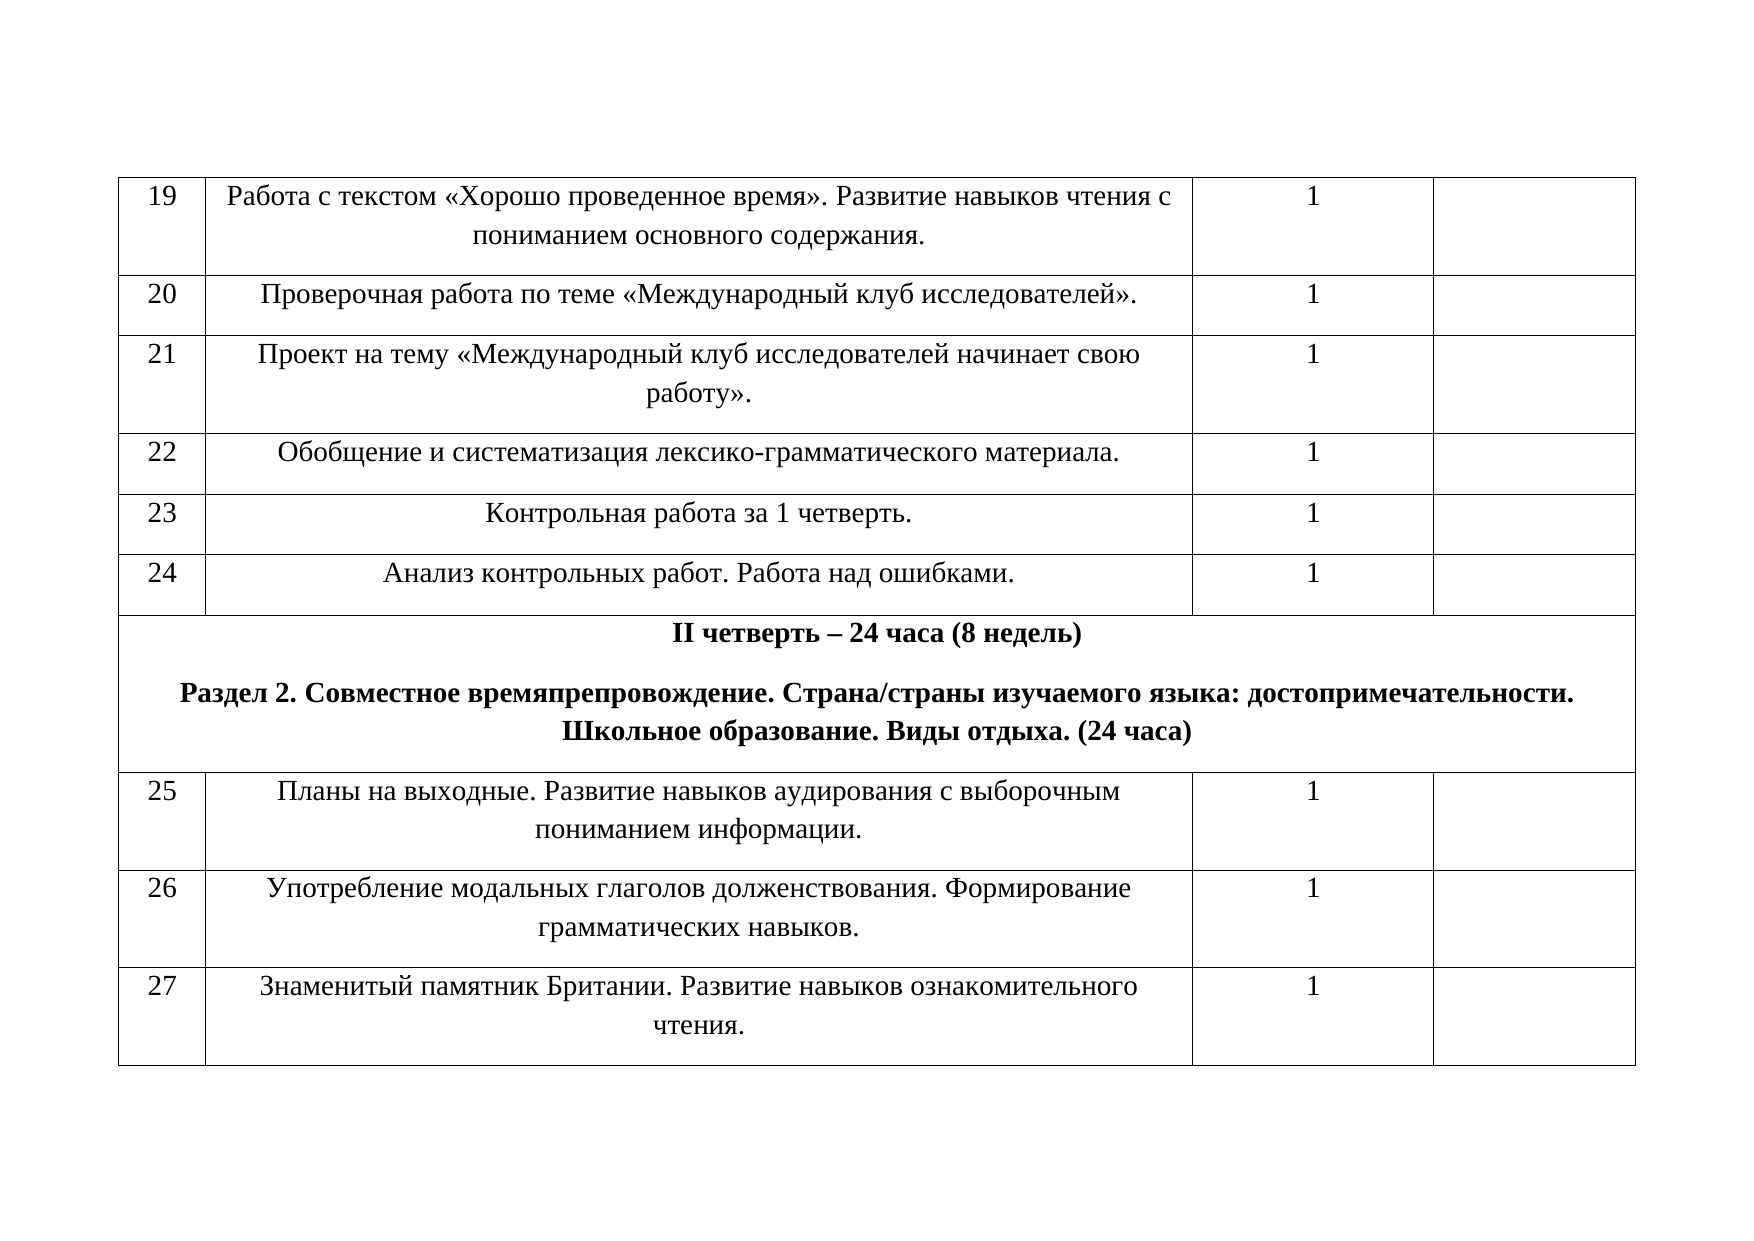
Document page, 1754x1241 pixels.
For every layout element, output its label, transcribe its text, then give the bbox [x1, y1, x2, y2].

table_cell 26 [119, 871, 205, 967]
table_cell Знаменитый памятник Британии. Развитие навыков ознакомительного чтения. [206, 968, 1192, 1065]
table_cell 23 [119, 495, 205, 554]
table_cell [1434, 773, 1635, 869]
table_cell Контрольная работа за 1 четверть. [206, 495, 1192, 554]
table_cell 1 [1193, 555, 1433, 614]
table_cell 27 [119, 968, 205, 1065]
table_cell 25 [119, 773, 205, 869]
table_cell Анализ контрольных работ. Работа над ошибками. [206, 555, 1192, 614]
table_cell [1434, 495, 1635, 554]
table_cell [1434, 178, 1635, 275]
table_cell 1 [1193, 871, 1433, 967]
table_cell [1434, 434, 1635, 494]
table_cell 19 [119, 178, 205, 275]
table_cell 1 [1193, 276, 1433, 335]
table_cell Проверочная работа по теме «Международный клуб исследователей». [206, 276, 1192, 335]
table_cell Планы на выходные. Развитие навыков аудирования с выборочным пониманием информации. [206, 773, 1192, 869]
table_cell 1 [1193, 178, 1433, 275]
table_cell 1 [1193, 968, 1433, 1065]
table_cell 21 [119, 336, 205, 433]
table_cell 1 [1193, 495, 1433, 554]
table_cell [1434, 276, 1635, 335]
table_cell [1434, 968, 1635, 1065]
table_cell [206, 178, 1192, 275]
table_cell 1 [1193, 434, 1433, 494]
table_cell II четверть – 24 часа (8 недель) Раздел 2. Совместное времяпрепровождение. Страна/страны изучаемого языка: достопримечательности. Школьное образование. Виды отдыха. (24 часа) [119, 616, 1635, 772]
table_cell 24 [119, 555, 205, 614]
table_cell [1434, 871, 1635, 967]
table_cell [1434, 336, 1635, 433]
table_cell 20 [119, 276, 205, 335]
table_cell Обобщение и систематизация лексико-грамматического материала. [206, 434, 1192, 494]
table_cell 1 [1193, 336, 1433, 433]
table_cell 1 [1193, 773, 1433, 869]
table_cell 22 [119, 434, 205, 494]
table_cell Проект на тему «Международный клуб исследователей начинает свою работу». [206, 336, 1192, 433]
table_cell Употребление модальных глаголов долженствования. Формирование грамматических навыков. [206, 871, 1192, 967]
table_cell [1434, 555, 1635, 614]
